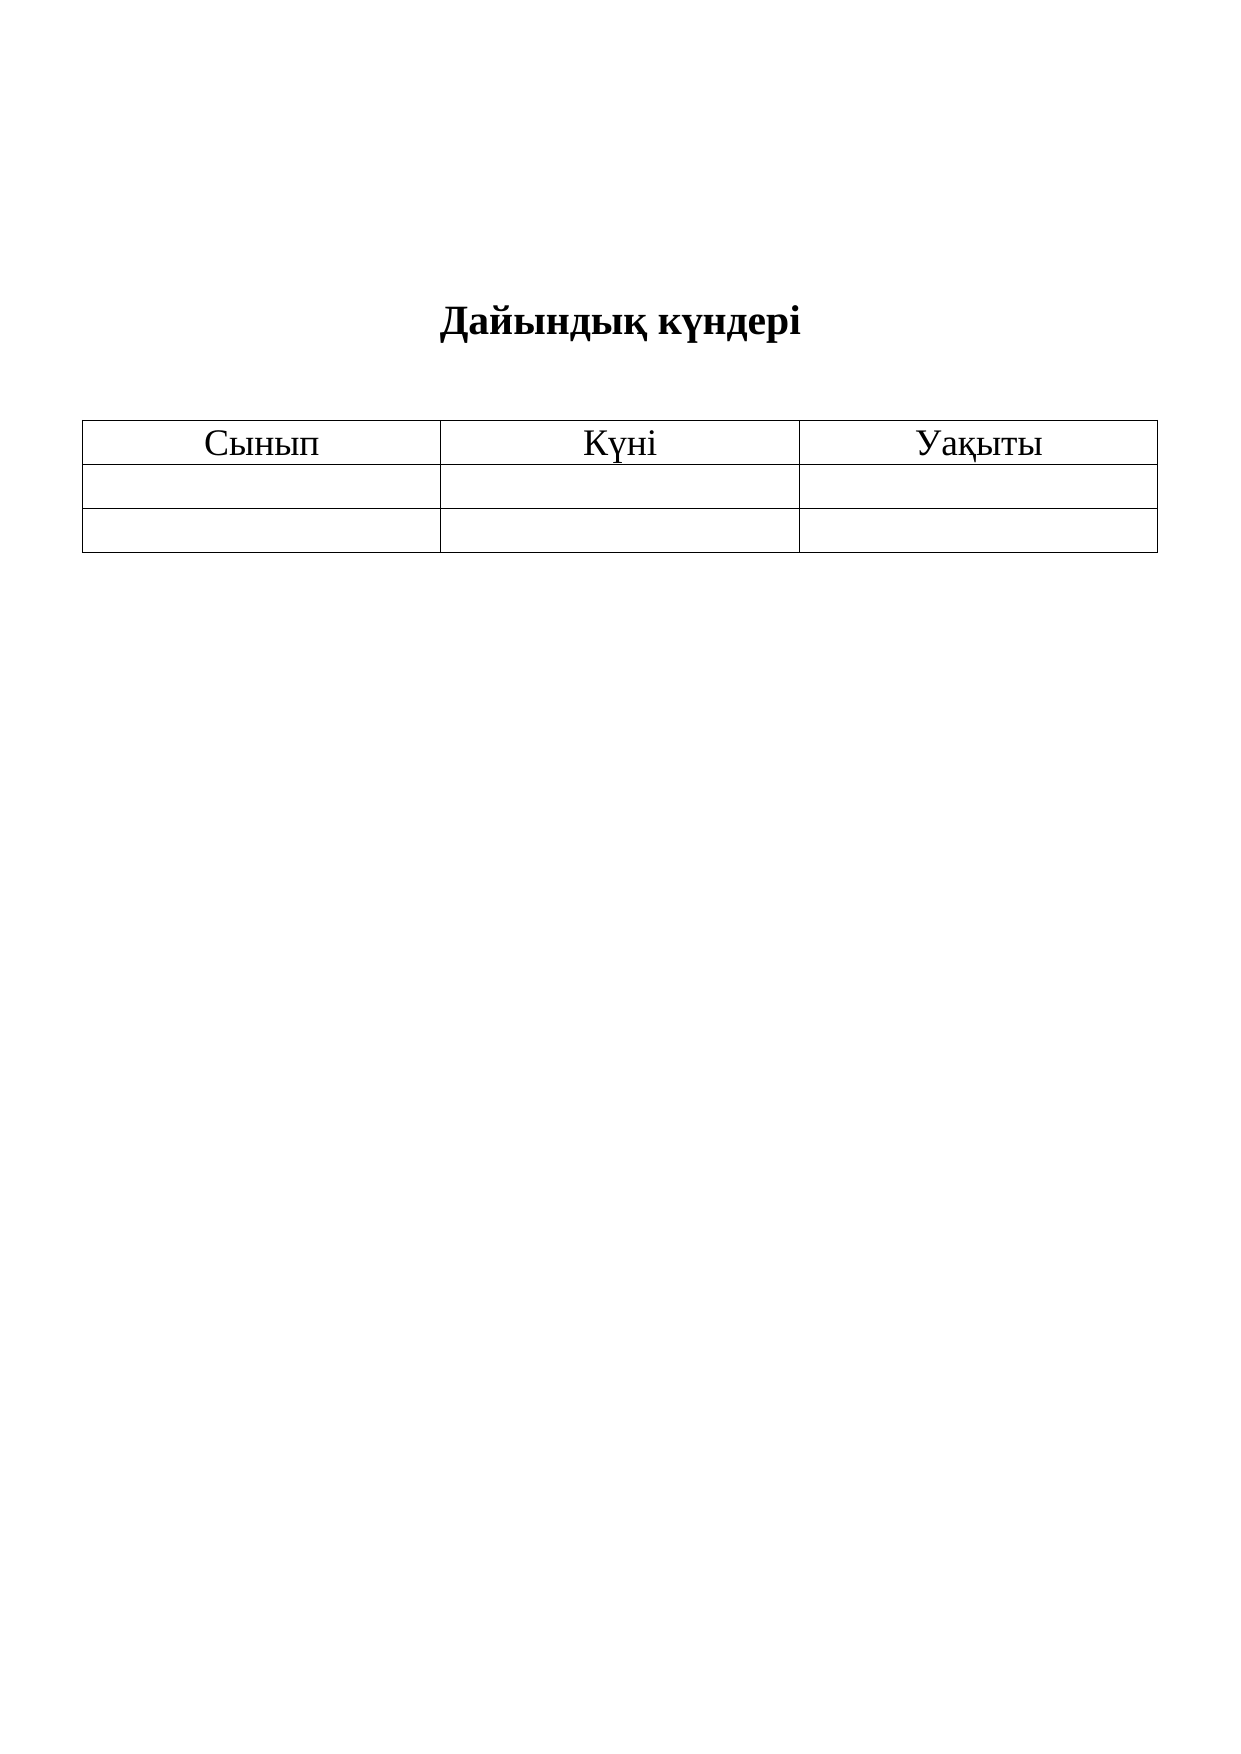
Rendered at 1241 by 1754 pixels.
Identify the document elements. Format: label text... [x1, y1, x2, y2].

table_cell [83, 509, 440, 552]
table_cell [800, 465, 1157, 508]
table_cell [83, 465, 440, 508]
table_cell [441, 509, 799, 552]
table_header Уақыты [800, 421, 1157, 464]
table_header Сынып [83, 421, 440, 464]
text Дайындық күндері [94, 295, 1147, 343]
table_cell [441, 465, 799, 508]
table_header Күні [441, 421, 799, 464]
table_cell [800, 509, 1157, 552]
